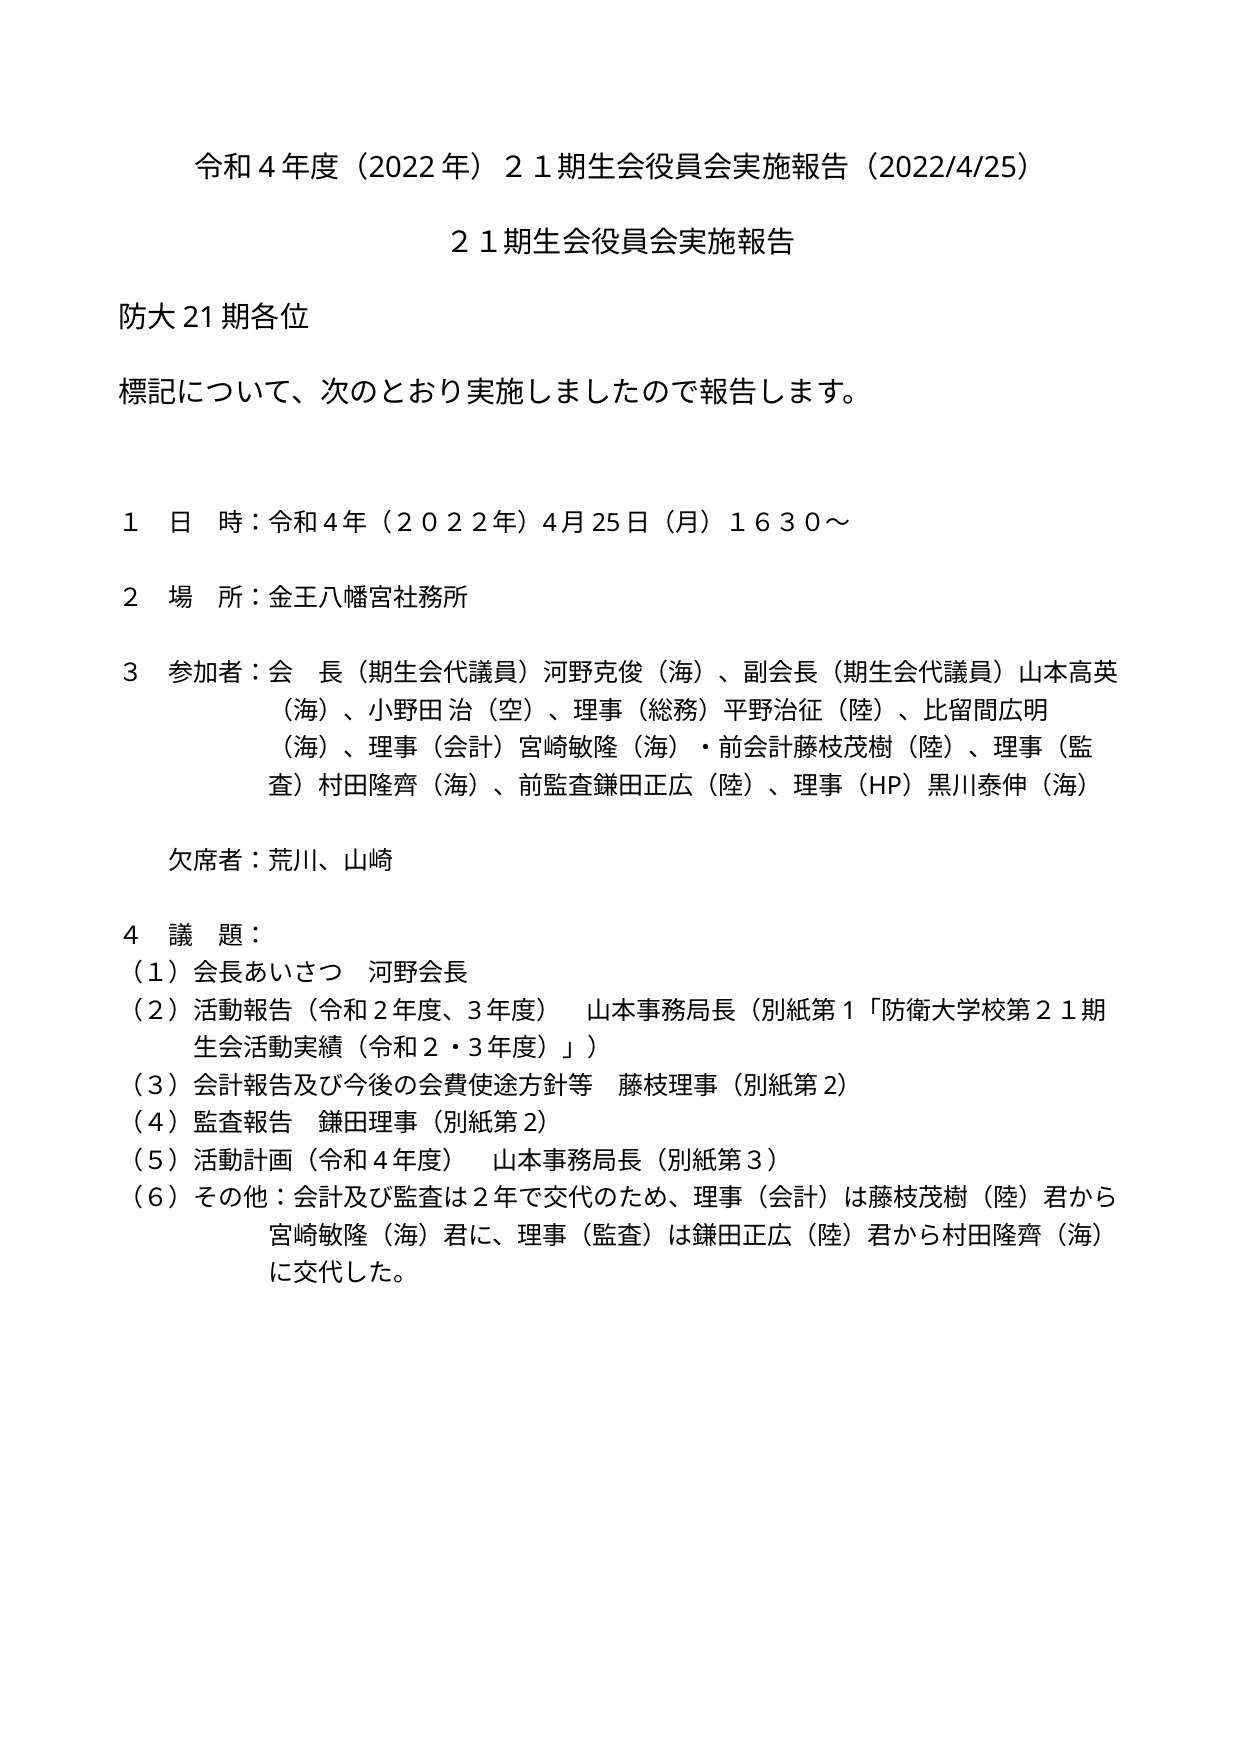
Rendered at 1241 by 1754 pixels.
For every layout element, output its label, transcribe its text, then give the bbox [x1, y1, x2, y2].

text （４）監査報告 鎌田理事（別紙第2） [118, 1102, 1122, 1139]
text 防大21期各位 [118, 277, 1122, 352]
text （１）会長あいさつ 河野会長 [118, 952, 1122, 989]
text ２１期生会役員会実施報告 [118, 202, 1122, 277]
text （２）活動報告（令和2年度、3年度） 山本事務局長（別紙第1「防衛大学校第２１期生会活動実績（令和２・3年度）」） [118, 989, 1122, 1064]
text ３ 参加者：会 長（期生会代議員）河野克俊（海）、副会長（期生会代議員）山本高英（海）、小野田 治（空）、理事（総務）平野治征（陸）、比留間広明（海）、理事（会計）宮崎敏隆（海）・前会計藤枝茂樹（陸）、理事（監査）村田隆齊（海）、前監査鎌田正広（陸）、理事（HP）黒川泰伸（海） [118, 652, 1122, 802]
text １ 日 時：令和4年（２０２２年）4月25日（月）１６３０～ [118, 502, 1122, 539]
text 令和4年度（2022年）２１期生会役員会実施報告（2022/4/25） [118, 127, 1122, 202]
text 欠席者：荒川、山崎 [118, 839, 1122, 877]
text ２ 場 所：金王八幡宮社務所 [118, 577, 1122, 614]
text 標記について、次のとおり実施しましたので報告します。 [118, 352, 1122, 427]
text （５）活動計画（令和4年度） 山本事務局長（別紙第３） [118, 1139, 1122, 1177]
text （６）その他：会計及び監査は２年で交代のため、理事（会計）は藤枝茂樹（陸）君から宮崎敏隆（海）君に、理事（監査）は鎌田正広（陸）君から村田隆齊（海）に交代した。 [118, 1177, 1122, 1289]
text （３）会計報告及び今後の会費使途方針等 藤枝理事（別紙第2） [118, 1064, 1122, 1102]
text ４ 議 題： [118, 914, 1122, 952]
